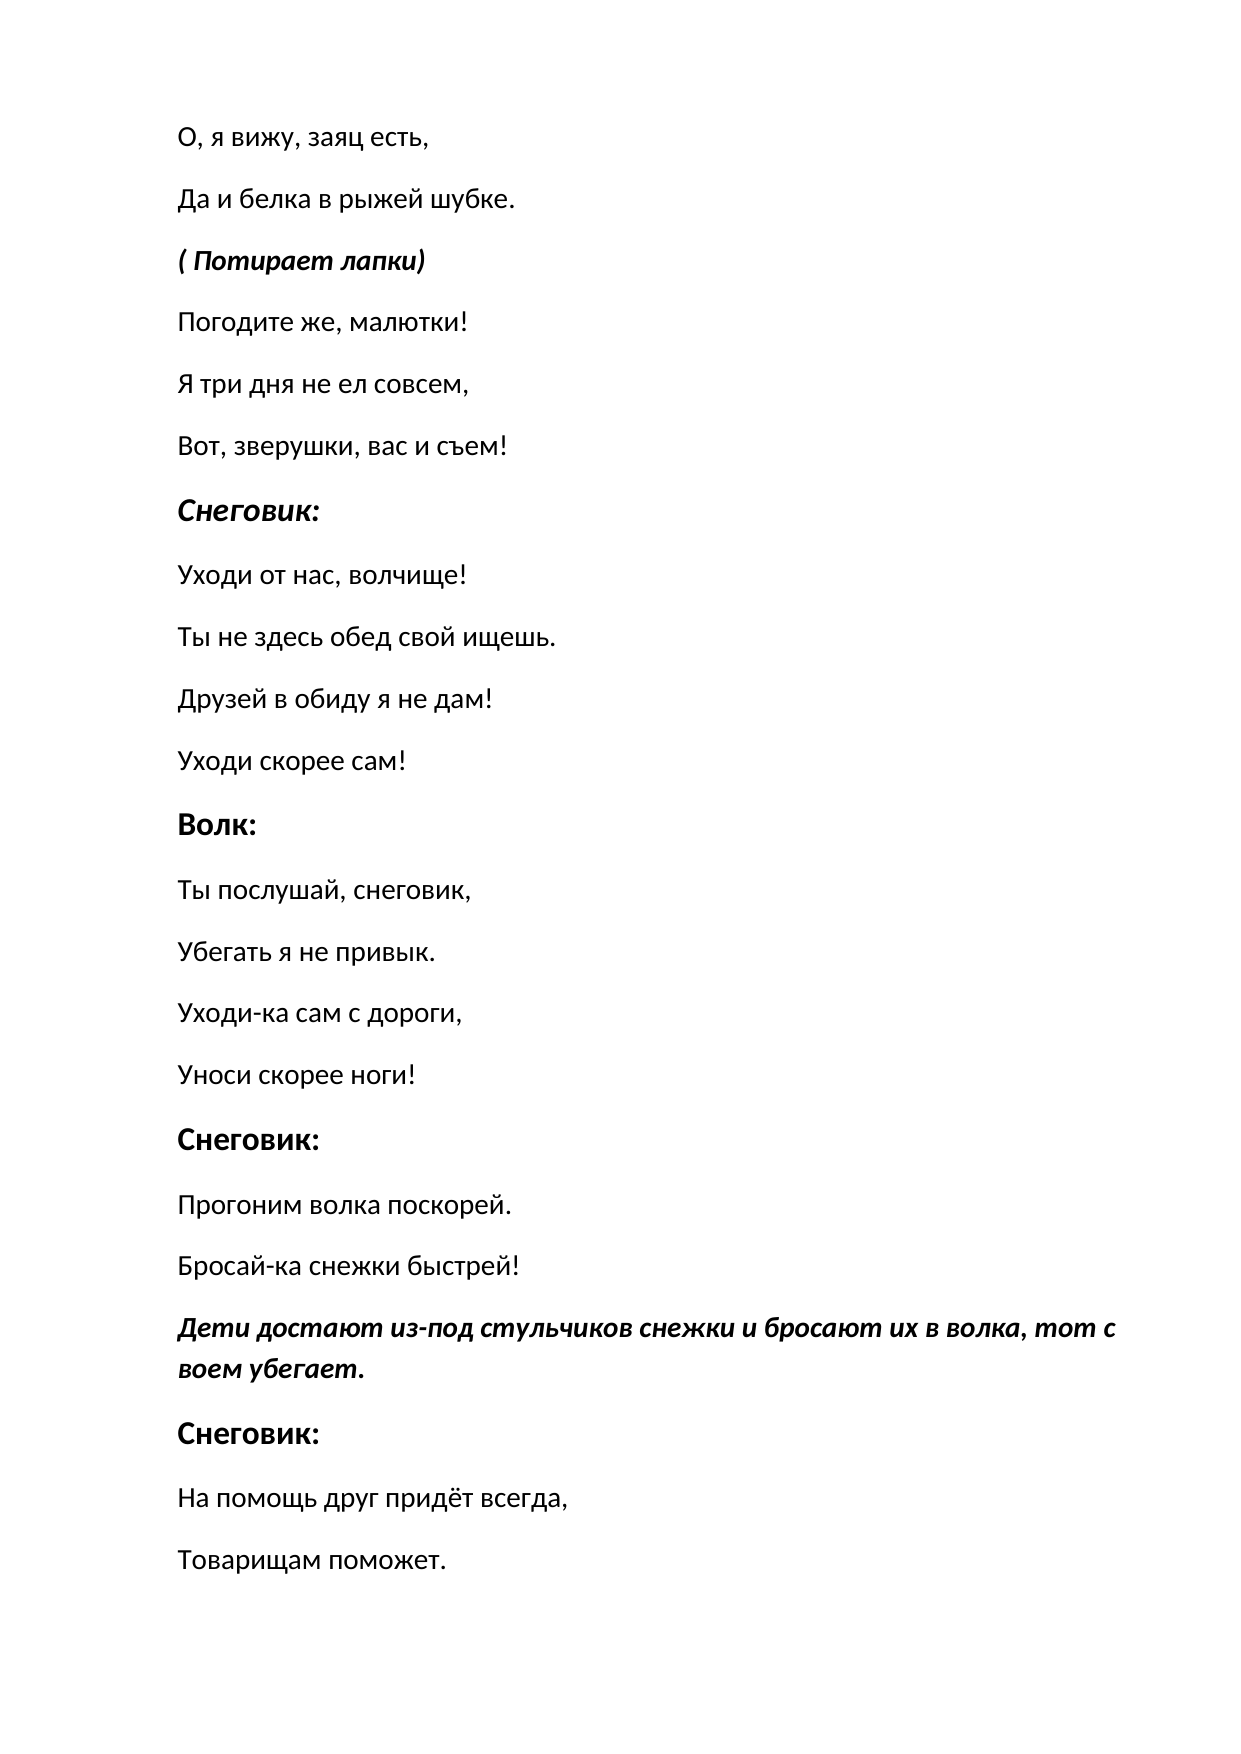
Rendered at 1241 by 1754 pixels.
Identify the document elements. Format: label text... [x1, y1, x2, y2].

text Волк: [177, 803, 1152, 844]
text Вот, зверушки, вас и съем! [177, 427, 1152, 463]
text Ты послушай, снеговик, [177, 871, 1152, 907]
text Прогоним волка поскорей. [177, 1186, 1152, 1221]
text Уходи скорее сам! [177, 742, 1152, 777]
text Снеговик: [177, 1118, 1152, 1159]
text Дети достают из-под стульчиков снежки и бросают их в волка, тот с воем убегает. [177, 1309, 1152, 1386]
text Уходи-ка сам с дороги, [177, 994, 1152, 1030]
text Уноси скорее ноги! [177, 1056, 1152, 1092]
text Друзей в обиду я не дам! [177, 680, 1152, 716]
text Да и белка в рыжей шубке. [177, 180, 1152, 216]
text О, я вижу, заяц есть, [177, 118, 1152, 154]
text Убегать я не привык. [177, 933, 1152, 968]
text Погодите же, малютки! [177, 303, 1152, 339]
text ( Потирает лапки) [177, 242, 1152, 277]
text Ты не здесь обед свой ищешь. [177, 618, 1152, 654]
text Снеговик: [177, 489, 1152, 529]
text Уходи от нас, волчище! [177, 556, 1152, 592]
text На помощь друг придёт всегда, [177, 1479, 1152, 1515]
text Товарищам поможет. [177, 1541, 1152, 1577]
text Я три дня не ел совсем, [177, 365, 1152, 401]
text Снеговик: [177, 1412, 1152, 1453]
text Бросай-ка снежки быстрей! [177, 1247, 1152, 1283]
